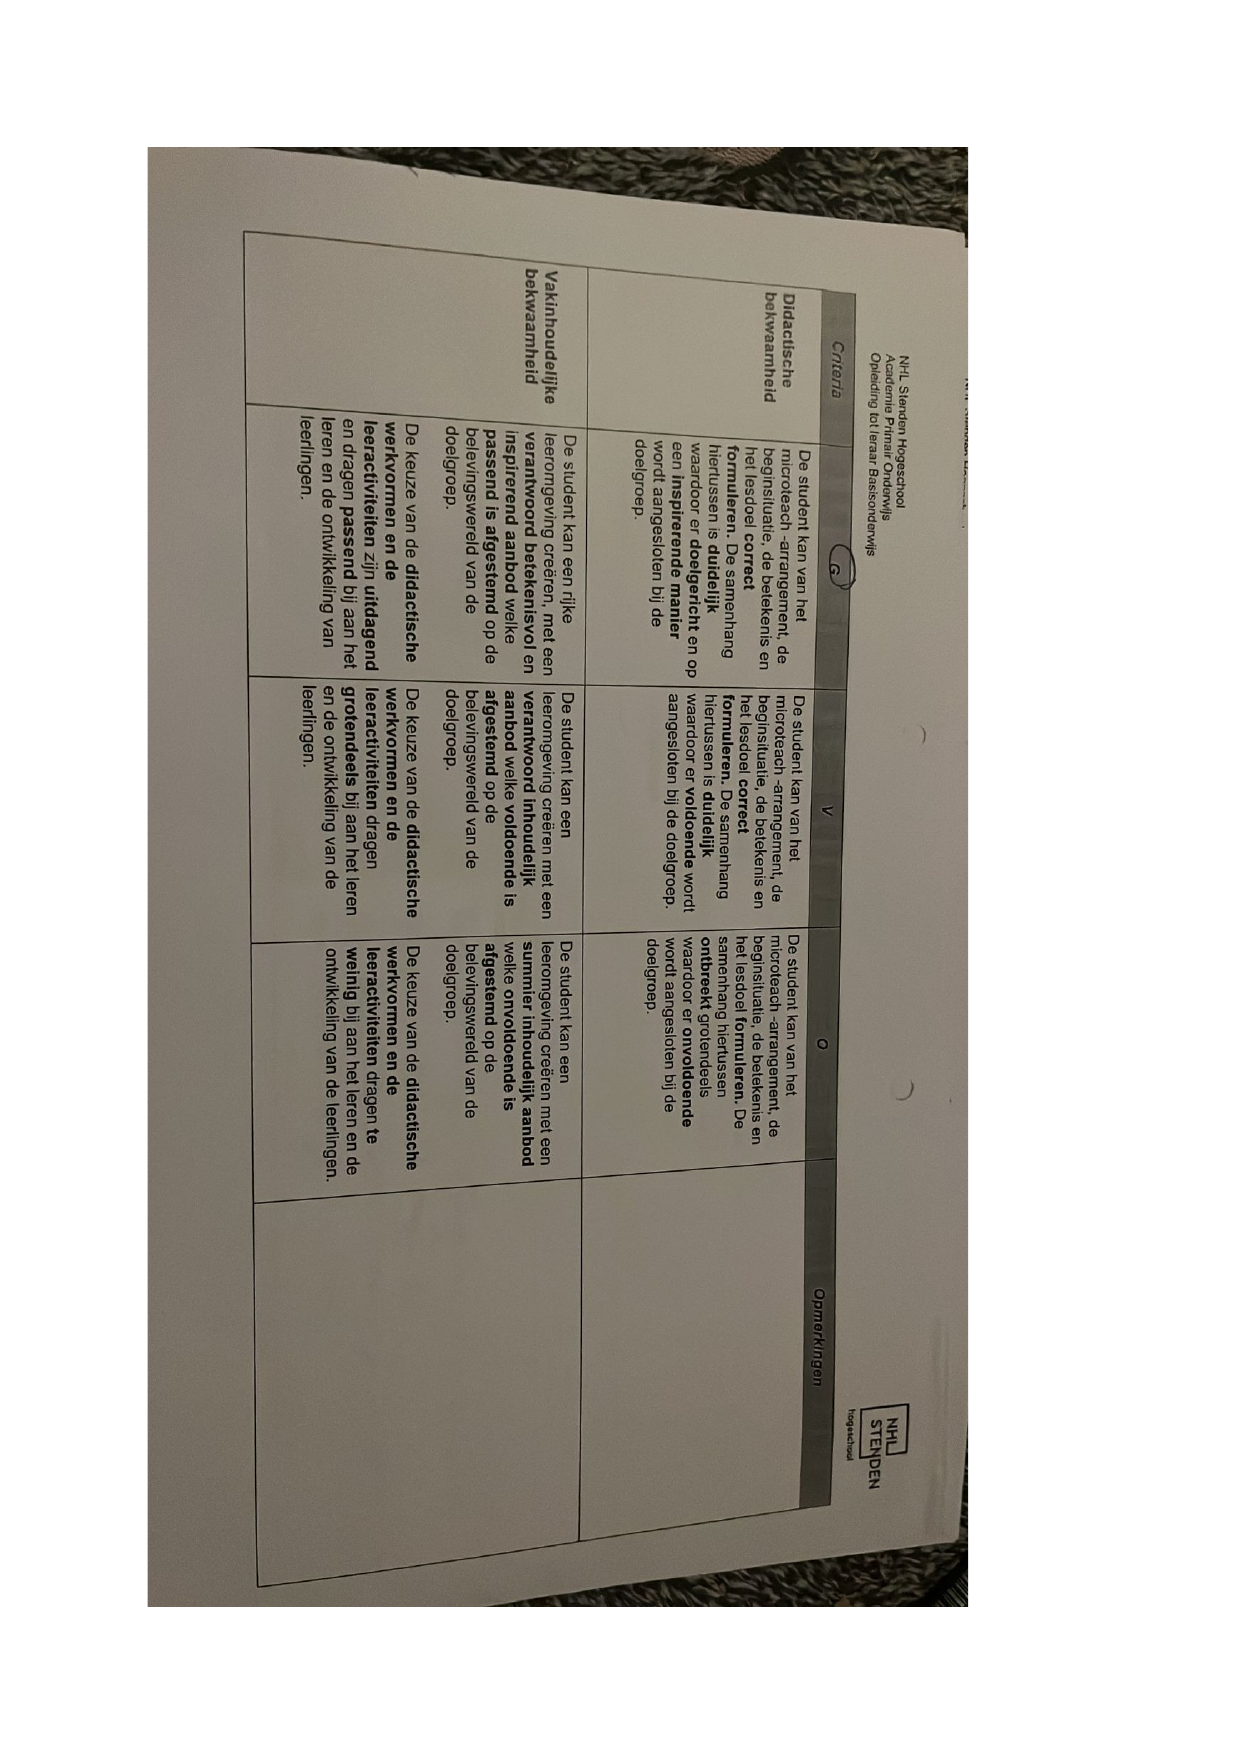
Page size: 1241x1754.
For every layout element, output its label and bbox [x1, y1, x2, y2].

picture [147, 147, 969, 1607]
